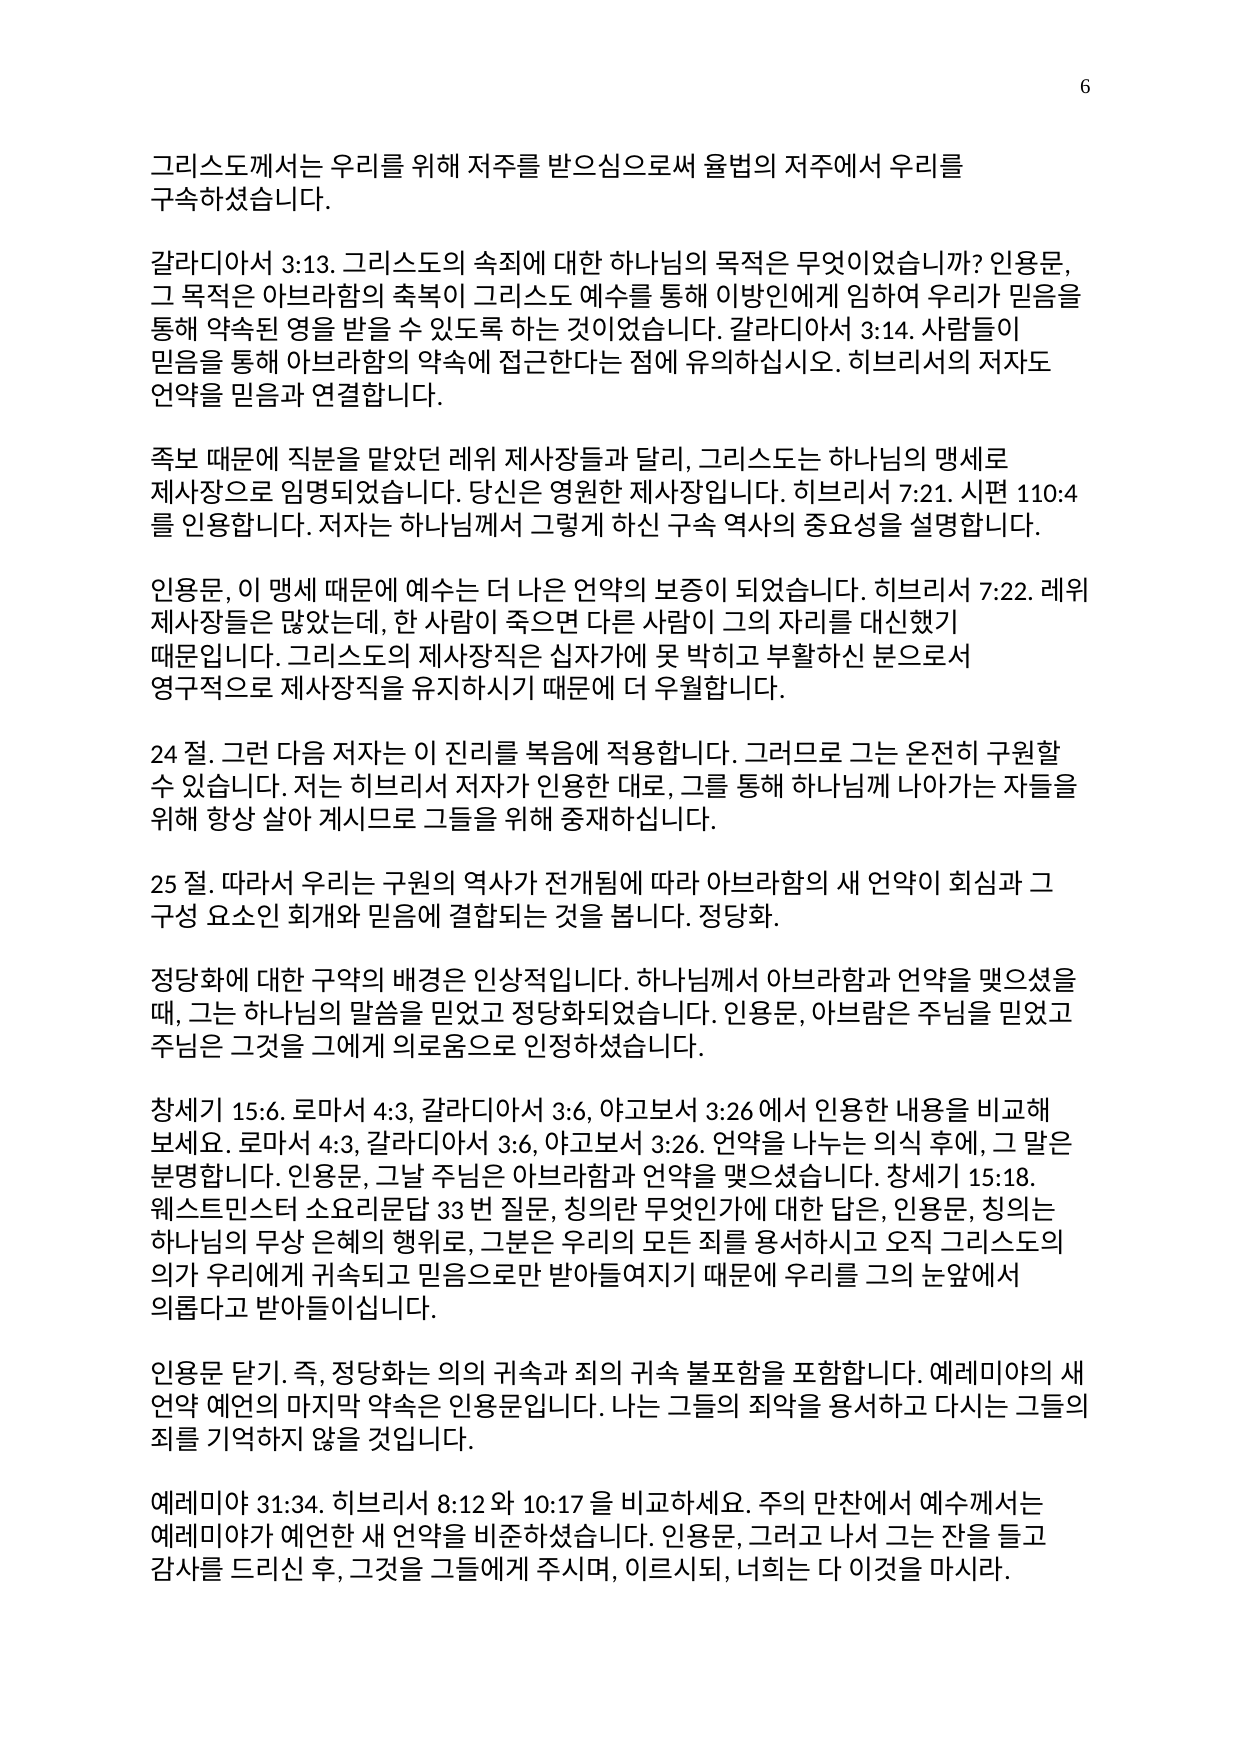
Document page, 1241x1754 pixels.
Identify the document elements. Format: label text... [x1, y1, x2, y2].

text 정당화에 대한 구약의 배경은 인상적입니다. 하나님께서 아브라함과 언약을 맺으셨을 때, 그는 하나님의 말씀을 믿었고 정당화되었습니다. 인용문, 아브람은 주님을 믿었고 주님은 그것을 그에게 의로움으로 인정하셨습니다. [150, 964, 1090, 1063]
text 갈라디아서 3:13. 그리스도의 속죄에 대한 하나님의 목적은 무엇이었습니까? 인용문, 그 목적은 아브라함의 축복이 그리스도 예수를 통해 이방인에게 임하여 우리가 믿음을 통해 약속된 영을 받을 수 있도록 하는 것이었습니다. 갈라디아서 3:14. 사람들이 믿음을 통해 아브라함의 약속에 접근한다는 점에 유의하십시오. 히브리서의 저자도 언약을 믿음과 연결합니다. [150, 247, 1090, 412]
text 인용문, 이 맹세 때문에 예수는 더 나은 언약의 보증이 되었습니다. 히브리서 7:22. 레위 제사장들은 많았는데, 한 사람이 죽으면 다른 사람이 그의 자리를 대신했기 때문입니다. 그리스도의 제사장직은 십자가에 못 박히고 부활하신 분으로서 영구적으로 제사장직을 유지하시기 때문에 더 우월합니다. [150, 574, 1090, 706]
text 24절. 그런 다음 저자는 이 진리를 복음에 적용합니다. 그러므로 그는 온전히 구원할 수 있습니다. 저는 히브리서 저자가 인용한 대로, 그를 통해 하나님께 나아가는 자들을 위해 항상 살아 계시므로 그들을 위해 중재하십니다. [150, 737, 1090, 836]
text 25절. 따라서 우리는 구원의 역사가 전개됨에 따라 아브라함의 새 언약이 회심과 그 구성 요소인 회개와 믿음에 결합되는 것을 봅니다. 정당화. [150, 867, 1090, 933]
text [150, 1487, 1090, 1586]
text 인용문 닫기. 즉, 정당화는 의의 귀속과 죄의 귀속 불포함을 포함합니다. 예레미야의 새 언약 예언의 마지막 약속은 인용문입니다. 나는 그들의 죄악을 용서하고 다시는 그들의 죄를 기억하지 않을 것입니다. [150, 1357, 1090, 1456]
text 창세기 15:6. 로마서 4:3, 갈라디아서 3:6, 야고보서 3:26에서 인용한 내용을 비교해 보세요. 로마서 4:3, 갈라디아서 3:6, 야고보서 3:26. 언약을 나누는 의식 후에, 그 말은 분명합니다. 인용문, 그날 주님은 아브라함과 언약을 맺으셨습니다. 창세기 15:18. 웨스트민스터 소요리문답 33번 질문, 칭의란 무엇인가에 대한 답은, 인용문, 칭의는 하나님의 무상 은혜의 행위로, 그분은 우리의 모든 죄를 용서하시고 오직 그리스도의 의가 우리에게 귀속되고 믿음으로만 받아들여지기 때문에 우리를 그의 눈앞에서 의롭다고 받아들이십니다. [150, 1094, 1090, 1326]
text 족보 때문에 직분을 맡았던 레위 제사장들과 달리, 그리스도는 하나님의 맹세로 제사장으로 임명되었습니다. 당신은 영원한 제사장입니다. 히브리서 7:21. 시편 110:4를 인용합니다. 저자는 하나님께서 그렇게 하신 구속 역사의 중요성을 설명합니다. [150, 443, 1090, 542]
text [150, 150, 1090, 216]
